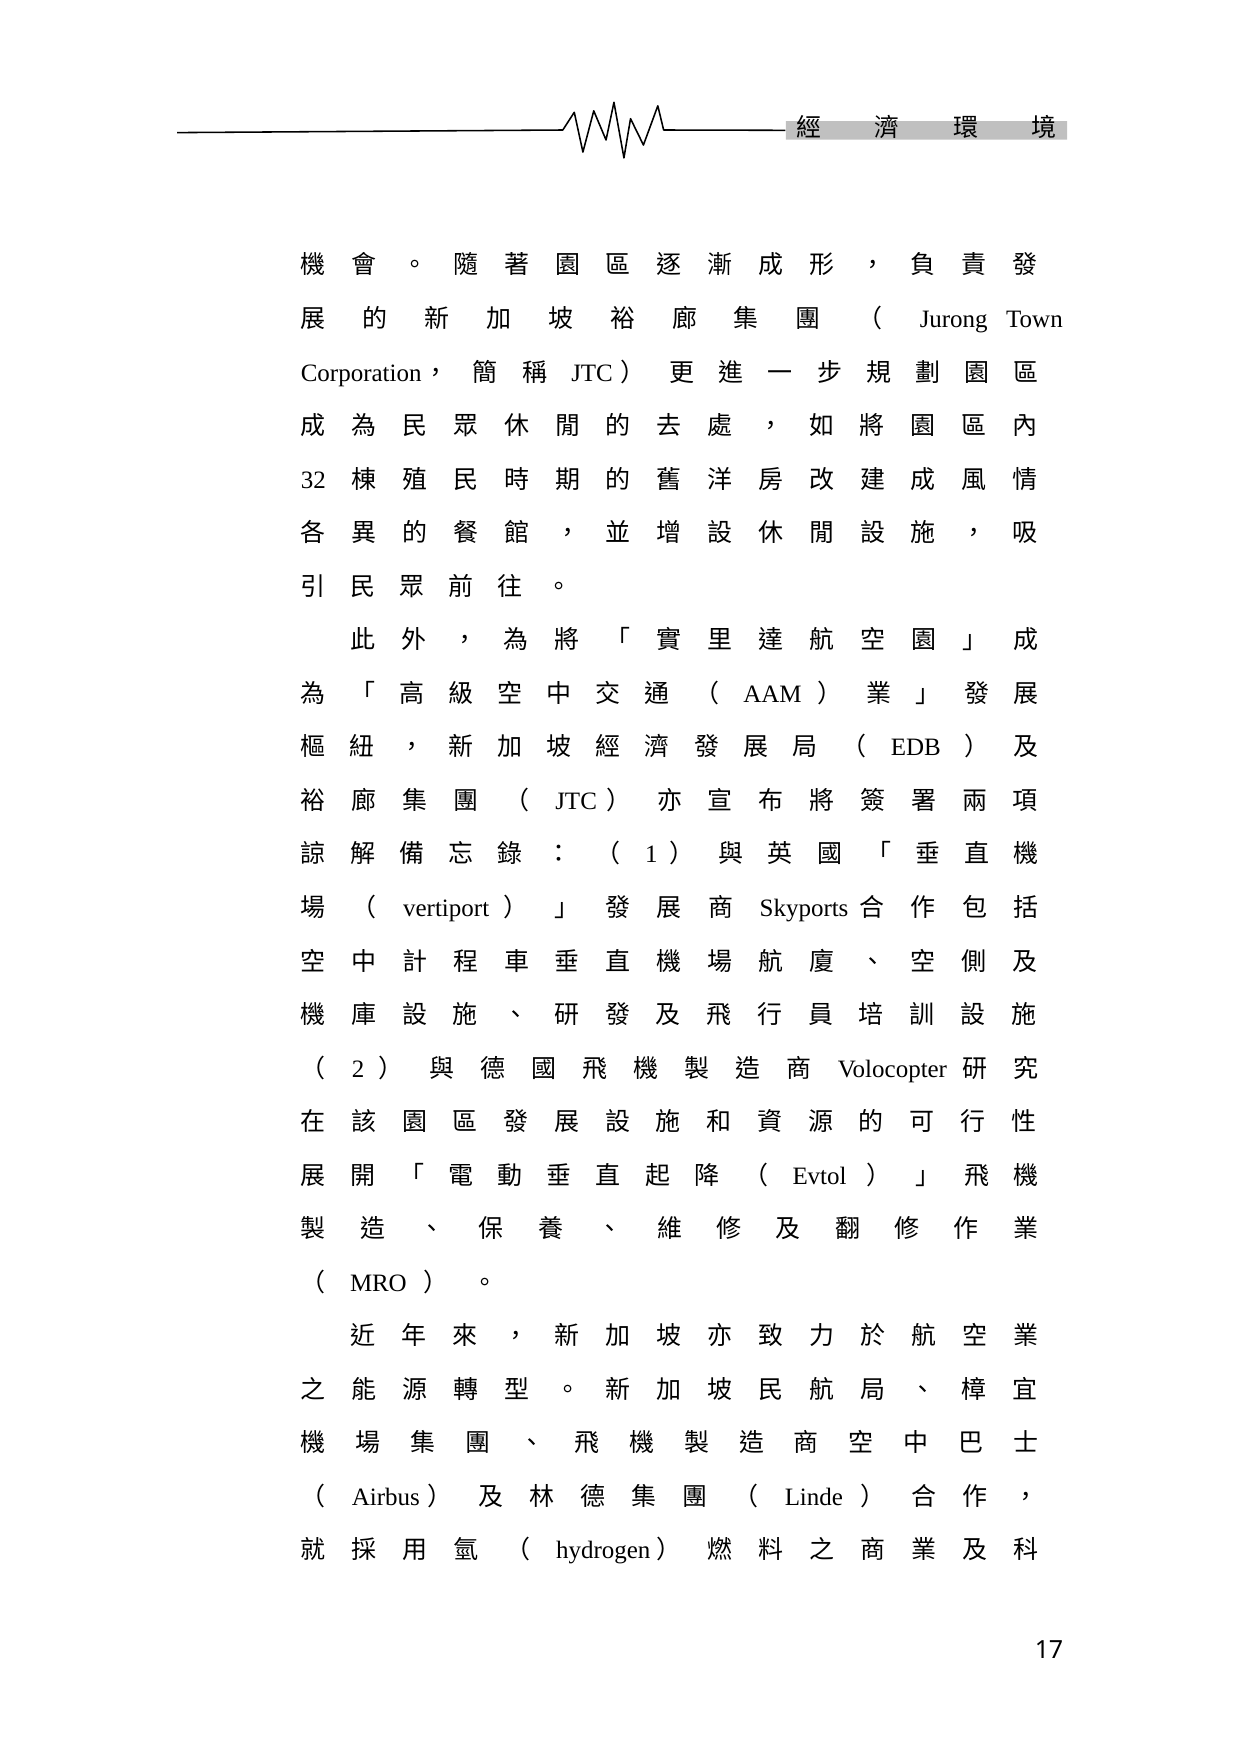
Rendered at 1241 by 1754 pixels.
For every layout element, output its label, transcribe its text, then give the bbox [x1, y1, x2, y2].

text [276, 236, 1063, 611]
text 此外，為將「實里達航空園」成為「高級空中交通（AAM）業」發展樞紐，新加坡經濟發展局（EDB）及裕廊集團（JTC）亦宣布將簽署兩項諒解備忘錄：（1）與英國「垂直機場（vertiport）」發展商Skyports合作包括空中計程車垂直機場航廈、空側及機庫設施、研發及飛行員培訓設施；（2）與德國飛機製造商Volocopter研究在該園區發展設施和資源的可行性，展開「電動垂直起降（Evtol）」飛機製造、保養、維修及翻修作業（MRO）。 [276, 611, 1063, 1307]
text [276, 1307, 1063, 1575]
